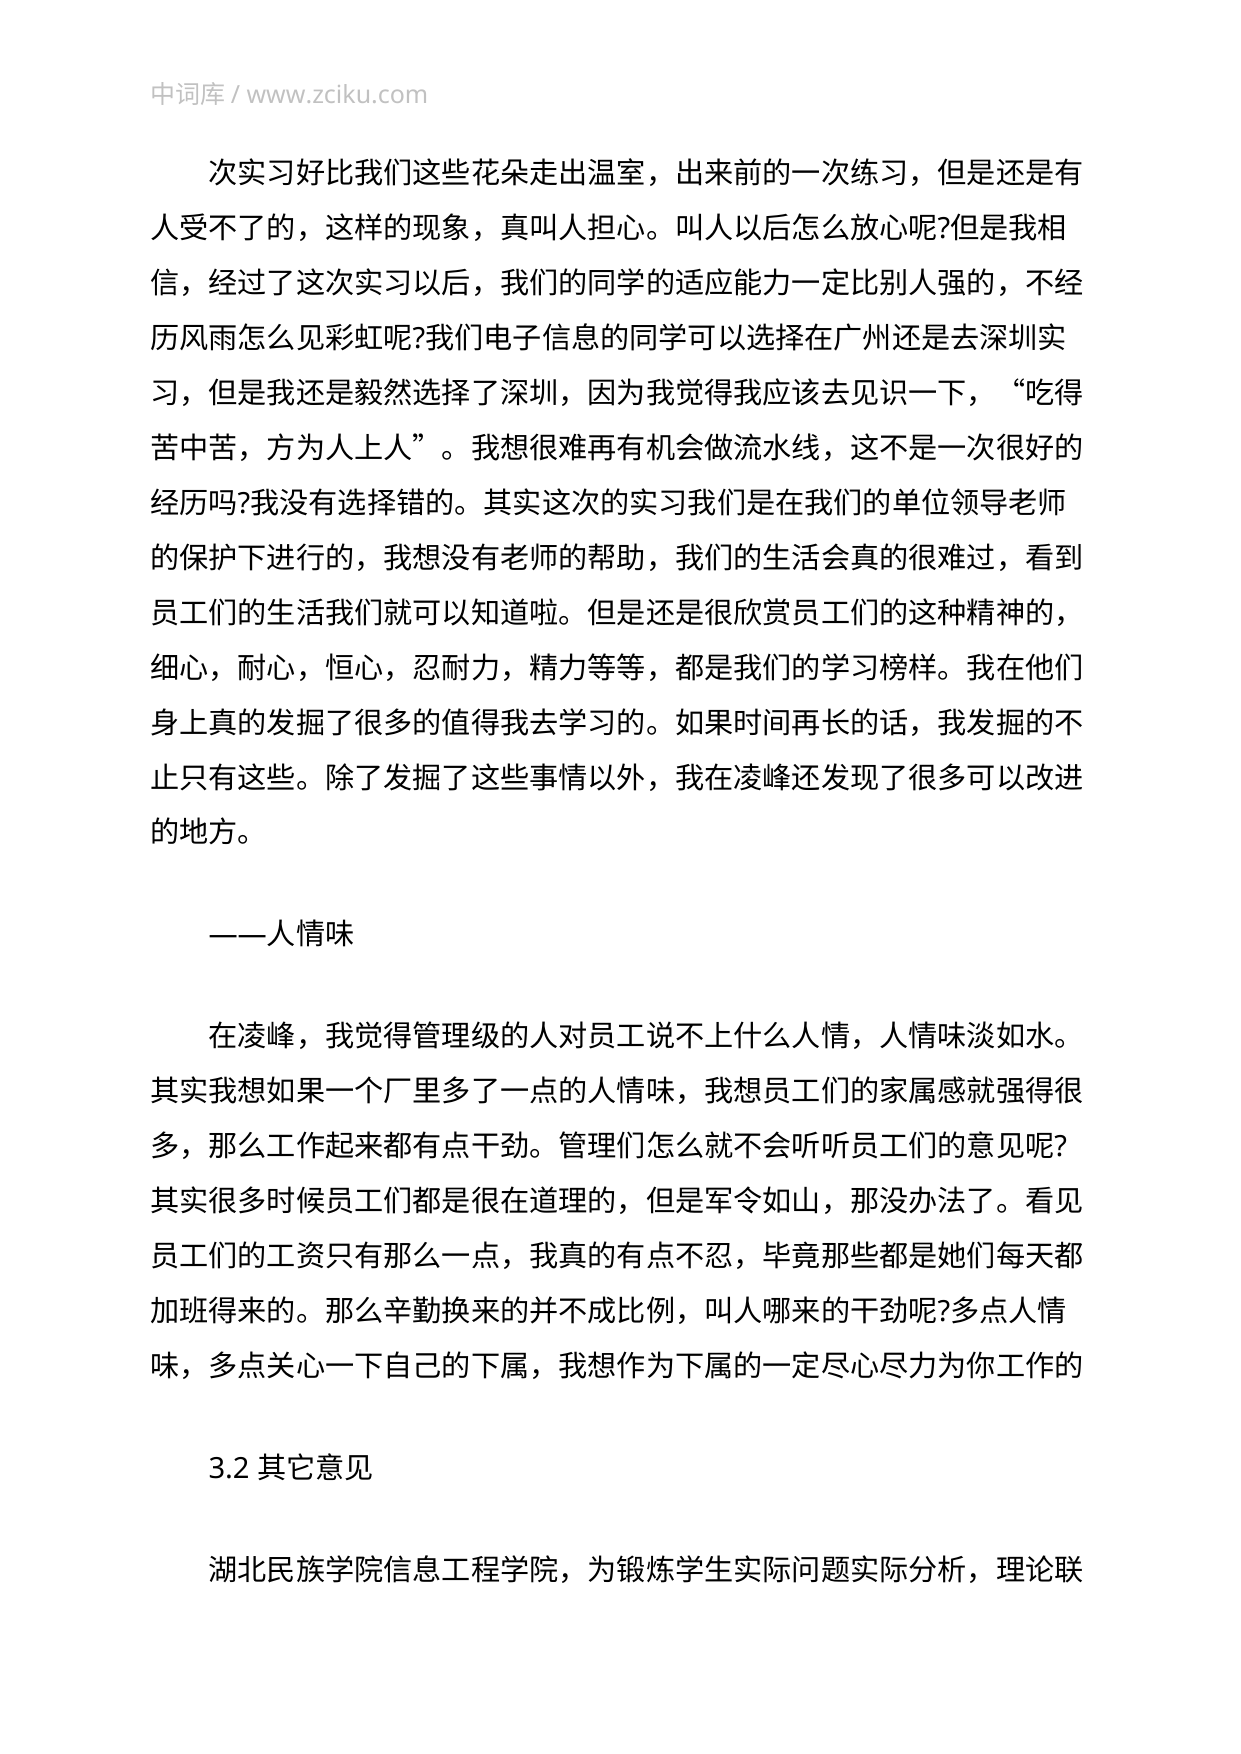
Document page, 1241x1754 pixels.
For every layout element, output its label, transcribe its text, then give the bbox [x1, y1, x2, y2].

text 在凌峰，我觉得管理级的人对员工说不上什么人情，人情味淡如水。其实我想如果一个厂里多了一点的人情味，我想员工们的家属感就强得很多，那么工作起来都有点干劲。管理们怎么就不会听听员工们的意见呢?其实很多时候员工们都是很在道理的，但是军令如山，那没办法了。看见员工们的工资只有那么一点，我真的有点不忍，毕竟那些都是她们每天都加班得来的。那么辛勤换来的并不成比例，叫人哪来的干劲呢?多点人情味，多点关心一下自己的下属，我想作为下属的一定尽心尽力为你工作的 [150, 1013, 1090, 1385]
text ——人情味 [150, 911, 1090, 953]
text 3.2 其它意见 [150, 1444, 1090, 1487]
text 次实习好比我们这些花朵走出温室，出来前的一次练习，但是还是有人受不了的，这样的现象，真叫人担心。叫人以后怎么放心呢?但是我相信，经过了这次实习以后，我们的同学的适应能力一定比别人强的，不经历风雨怎么见彩虹呢?我们电子信息的同学可以选择在广州还是去深圳实习，但是我还是毅然选择了深圳，因为我觉得我应该去见识一下，“吃得苦中苦，方为人上人”。我想很难再有机会做流水线，这不是一次很好的经历吗?我没有选择错的。其实这次的实习我们是在我们的单位领导老师的保护下进行的，我想没有老师的帮助，我们的生活会真的很难过，看到员工们的生活我们就可以知道啦。但是还是很欣赏员工们的这种精神的，细心，耐心，恒心，忍耐力，精力等等，都是我们的学习榜样。我在他们身上真的发掘了很多的值得我去学习的。如果时间再长的话，我发掘的不止只有这些。除了发掘了这些事情以外，我在凌峰还发现了很多可以改进的地方。 [150, 150, 1090, 851]
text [150, 1546, 1090, 1588]
